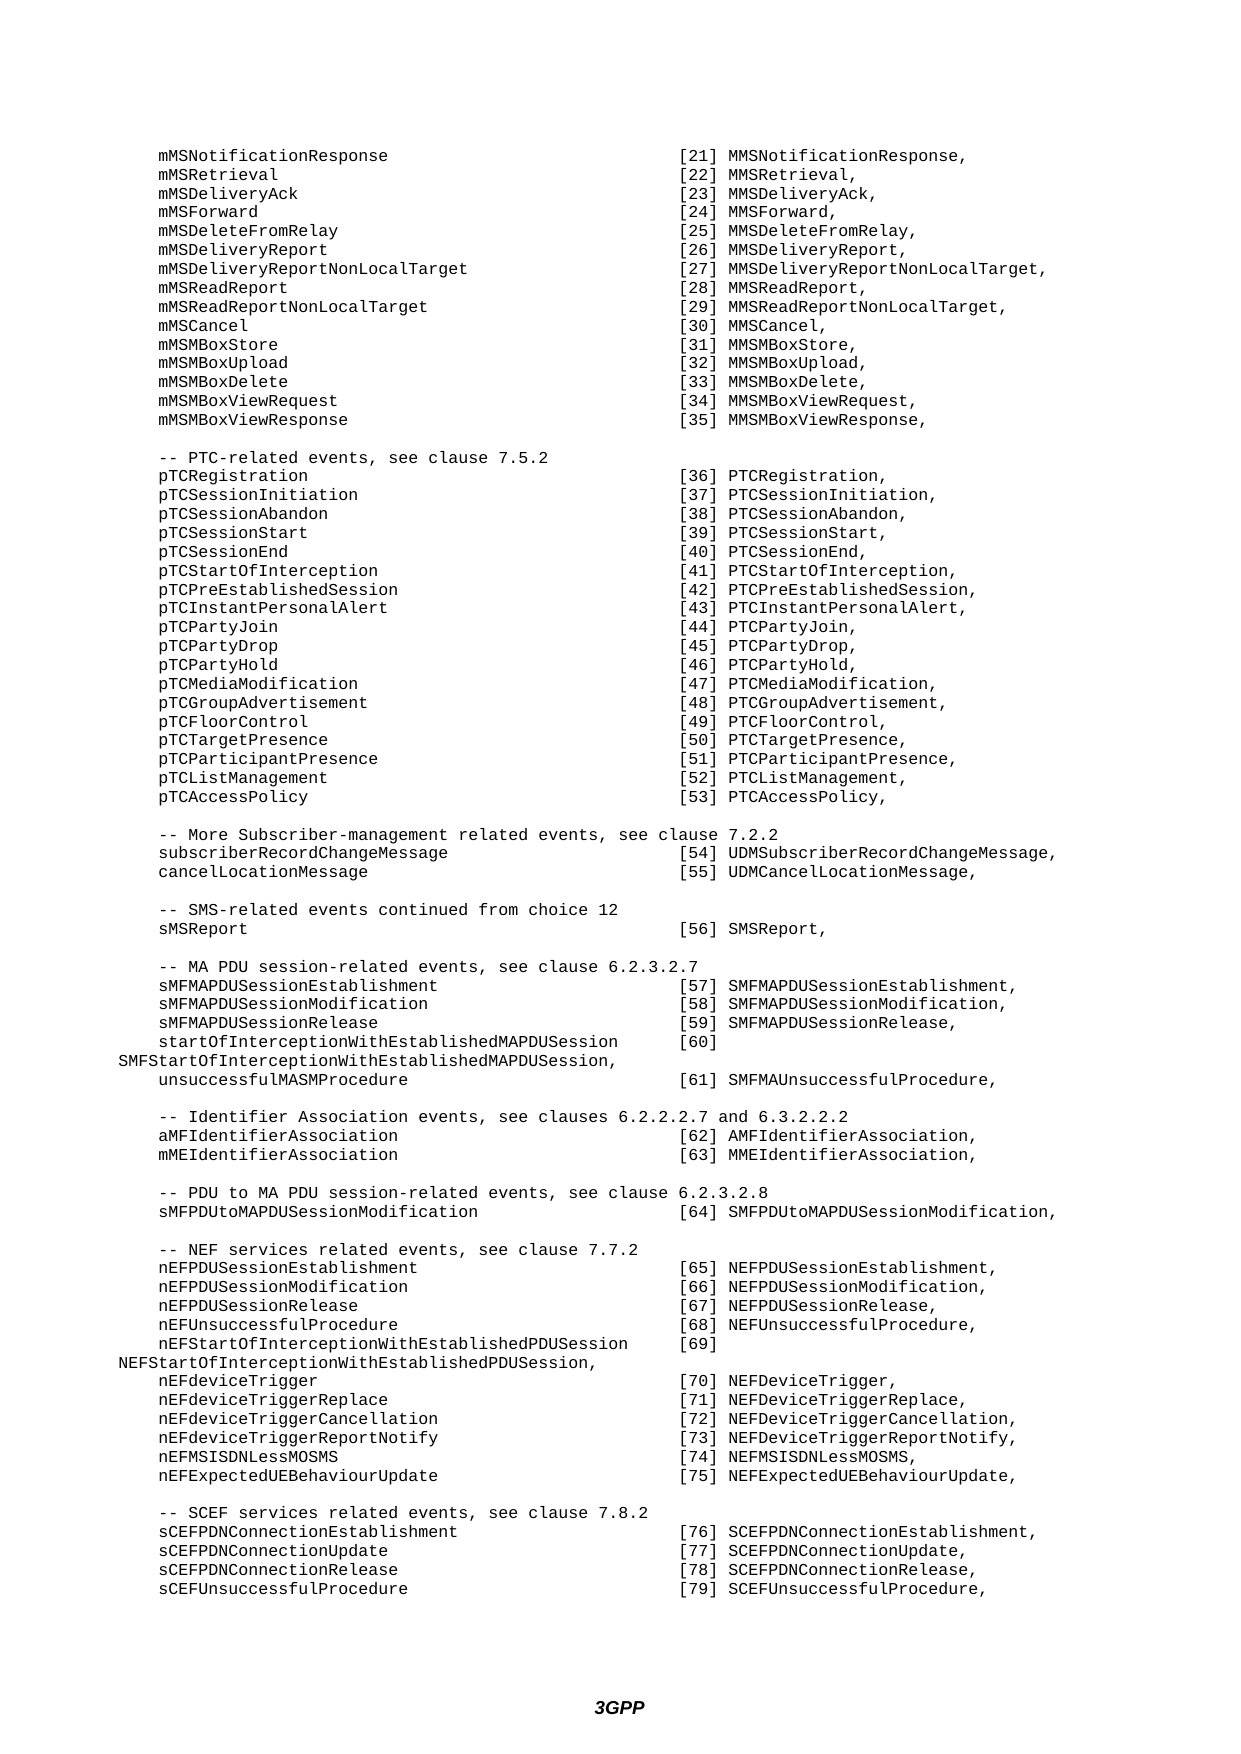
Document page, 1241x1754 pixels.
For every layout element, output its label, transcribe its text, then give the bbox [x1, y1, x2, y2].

text -- SMS-related events continued from choice 12 [118, 902, 1122, 921]
text -- MA PDU session-related events, see clause 6.2.3.2.7 [118, 958, 1122, 977]
text nEFPDUSessionRelease [67] NEFPDUSessionRelease, [118, 1298, 1122, 1316]
text mMSReadReport [28] MMSReadReport, [118, 279, 1122, 298]
text nEFPDUSessionEstablishment [65] NEFPDUSessionEstablishment, [118, 1260, 1122, 1279]
text sMFPDUtoMAPDUSessionModification [64] SMFPDUtoMAPDUSessionModification, [118, 1203, 1122, 1222]
text aMFIdentifierAssociation [62] AMFIdentifierAssociation, [118, 1128, 1122, 1147]
text mMSMBoxStore [31] MMSMBoxStore, [118, 336, 1122, 355]
text pTCPartyDrop [45] PTCPartyDrop, [118, 638, 1122, 657]
text nEFMSISDNLessMOSMS [74] NEFMSISDNLessMOSMS, [118, 1448, 1122, 1467]
text mMSDeliveryAck [23] MMSDeliveryAck, [118, 185, 1122, 204]
text mMSForward [24] MMSForward, [118, 204, 1122, 223]
text mMSCancel [30] MMSCancel, [118, 317, 1122, 336]
text sMFMAPDUSessionRelease [59] SMFMAPDUSessionRelease, [118, 1015, 1122, 1034]
text -- SCEF services related events, see clause 7.8.2 [118, 1505, 1122, 1524]
text mMSDeliveryReportNonLocalTarget [27] MMSDeliveryReportNonLocalTarget, [118, 261, 1122, 279]
text pTCRegistration [36] PTCRegistration, [118, 468, 1122, 487]
text -- Identifier Association events, see clauses 6.2.2.2.7 and 6.3.2.2.2 [118, 1109, 1122, 1128]
text mMSDeleteFromRelay [25] MMSDeleteFromRelay, [118, 223, 1122, 242]
text pTCMediaModification [47] PTCMediaModification, [118, 675, 1122, 694]
text unsuccessfulMASMProcedure [61] SMFMAUnsuccessfulProcedure, [118, 1071, 1122, 1090]
text pTCAccessPolicy [53] PTCAccessPolicy, [118, 788, 1122, 807]
text mMSMBoxViewResponse [35] MMSMBoxViewResponse, [118, 411, 1122, 430]
text mMSMBoxUpload [32] MMSMBoxUpload, [118, 355, 1122, 374]
text -- PTC-related events, see clause 7.5.2 [118, 449, 1122, 468]
text pTCParticipantPresence [51] PTCParticipantPresence, [118, 751, 1122, 770]
text cancelLocationMessage [55] UDMCancelLocationMessage, [118, 864, 1122, 883]
text pTCTargetPresence [50] PTCTargetPresence, [118, 732, 1122, 751]
text pTCSessionEnd [40] PTCSessionEnd, [118, 543, 1122, 562]
text sCEFPDNConnectionUpdate [77] SCEFPDNConnectionUpdate, [118, 1543, 1122, 1562]
text sCEFUnsuccessfulProcedure [79] SCEFUnsuccessfulProcedure, [118, 1580, 1122, 1599]
text subscriberRecordChangeMessage [54] UDMSubscriberRecordChangeMessage, [118, 845, 1122, 864]
text pTCPartyJoin [44] PTCPartyJoin, [118, 619, 1122, 638]
text sMFMAPDUSessionModification [58] SMFMAPDUSessionModification, [118, 996, 1122, 1015]
text pTCGroupAdvertisement [48] PTCGroupAdvertisement, [118, 694, 1122, 713]
text pTCSessionAbandon [38] PTCSessionAbandon, [118, 506, 1122, 524]
text mMSMBoxViewRequest [34] MMSMBoxViewRequest, [118, 393, 1122, 411]
text pTCStartOfInterception [41] PTCStartOfInterception, [118, 562, 1122, 581]
text pTCPartyHold [46] PTCPartyHold, [118, 657, 1122, 675]
text pTCListManagement [52] PTCListManagement, [118, 770, 1122, 788]
text pTCPreEstablishedSession [42] PTCPreEstablishedSession, [118, 581, 1122, 600]
text nEFStartOfInterceptionWithEstablishedPDUSession [69] NEFStartOfInterceptionWithEstablishedPDUSession, [118, 1335, 1122, 1373]
text -- NEF services related events, see clause 7.7.2 [118, 1241, 1122, 1260]
text pTCSessionInitiation [37] PTCSessionInitiation, [118, 487, 1122, 506]
text sMSReport [56] SMSReport, [118, 921, 1122, 939]
text -- More Subscriber-management related events, see clause 7.2.2 [118, 826, 1122, 845]
text mMSReadReportNonLocalTarget [29] MMSReadReportNonLocalTarget, [118, 298, 1122, 317]
text pTCSessionStart [39] PTCSessionStart, [118, 524, 1122, 543]
text -- PDU to MA PDU session-related events, see clause 6.2.3.2.8 [118, 1184, 1122, 1203]
text nEFPDUSessionModification [66] NEFPDUSessionModification, [118, 1279, 1122, 1298]
text nEFUnsuccessfulProcedure [68] NEFUnsuccessfulProcedure, [118, 1316, 1122, 1335]
text nEFdeviceTriggerReplace [71] NEFDeviceTriggerReplace, [118, 1392, 1122, 1411]
text mMSNotificationResponse [21] MMSNotificationResponse, [118, 147, 1122, 166]
text mMSMBoxDelete [33] MMSMBoxDelete, [118, 374, 1122, 393]
text pTCFloorControl [49] PTCFloorControl, [118, 713, 1122, 732]
text sCEFPDNConnectionEstablishment [76] SCEFPDNConnectionEstablishment, [118, 1524, 1122, 1543]
text nEFdeviceTriggerCancellation [72] NEFDeviceTriggerCancellation, [118, 1411, 1122, 1429]
text nEFdeviceTrigger [70] NEFDeviceTrigger, [118, 1373, 1122, 1392]
text mMSRetrieval [22] MMSRetrieval, [118, 166, 1122, 185]
text sMFMAPDUSessionEstablishment [57] SMFMAPDUSessionEstablishment, [118, 977, 1122, 996]
text nEFExpectedUEBehaviourUpdate [75] NEFExpectedUEBehaviourUpdate, [118, 1467, 1122, 1486]
text nEFdeviceTriggerReportNotify [73] NEFDeviceTriggerReportNotify, [118, 1429, 1122, 1448]
text sCEFPDNConnectionRelease [78] SCEFPDNConnectionRelease, [118, 1562, 1122, 1580]
text startOfInterceptionWithEstablishedMAPDUSession [60] SMFStartOfInterceptionWithEstablishedMAPDUSession, [118, 1034, 1122, 1071]
text pTCInstantPersonalAlert [43] PTCInstantPersonalAlert, [118, 600, 1122, 619]
text mMSDeliveryReport [26] MMSDeliveryReport, [118, 242, 1122, 261]
text mMEIdentifierAssociation [63] MMEIdentifierAssociation, [118, 1147, 1122, 1166]
